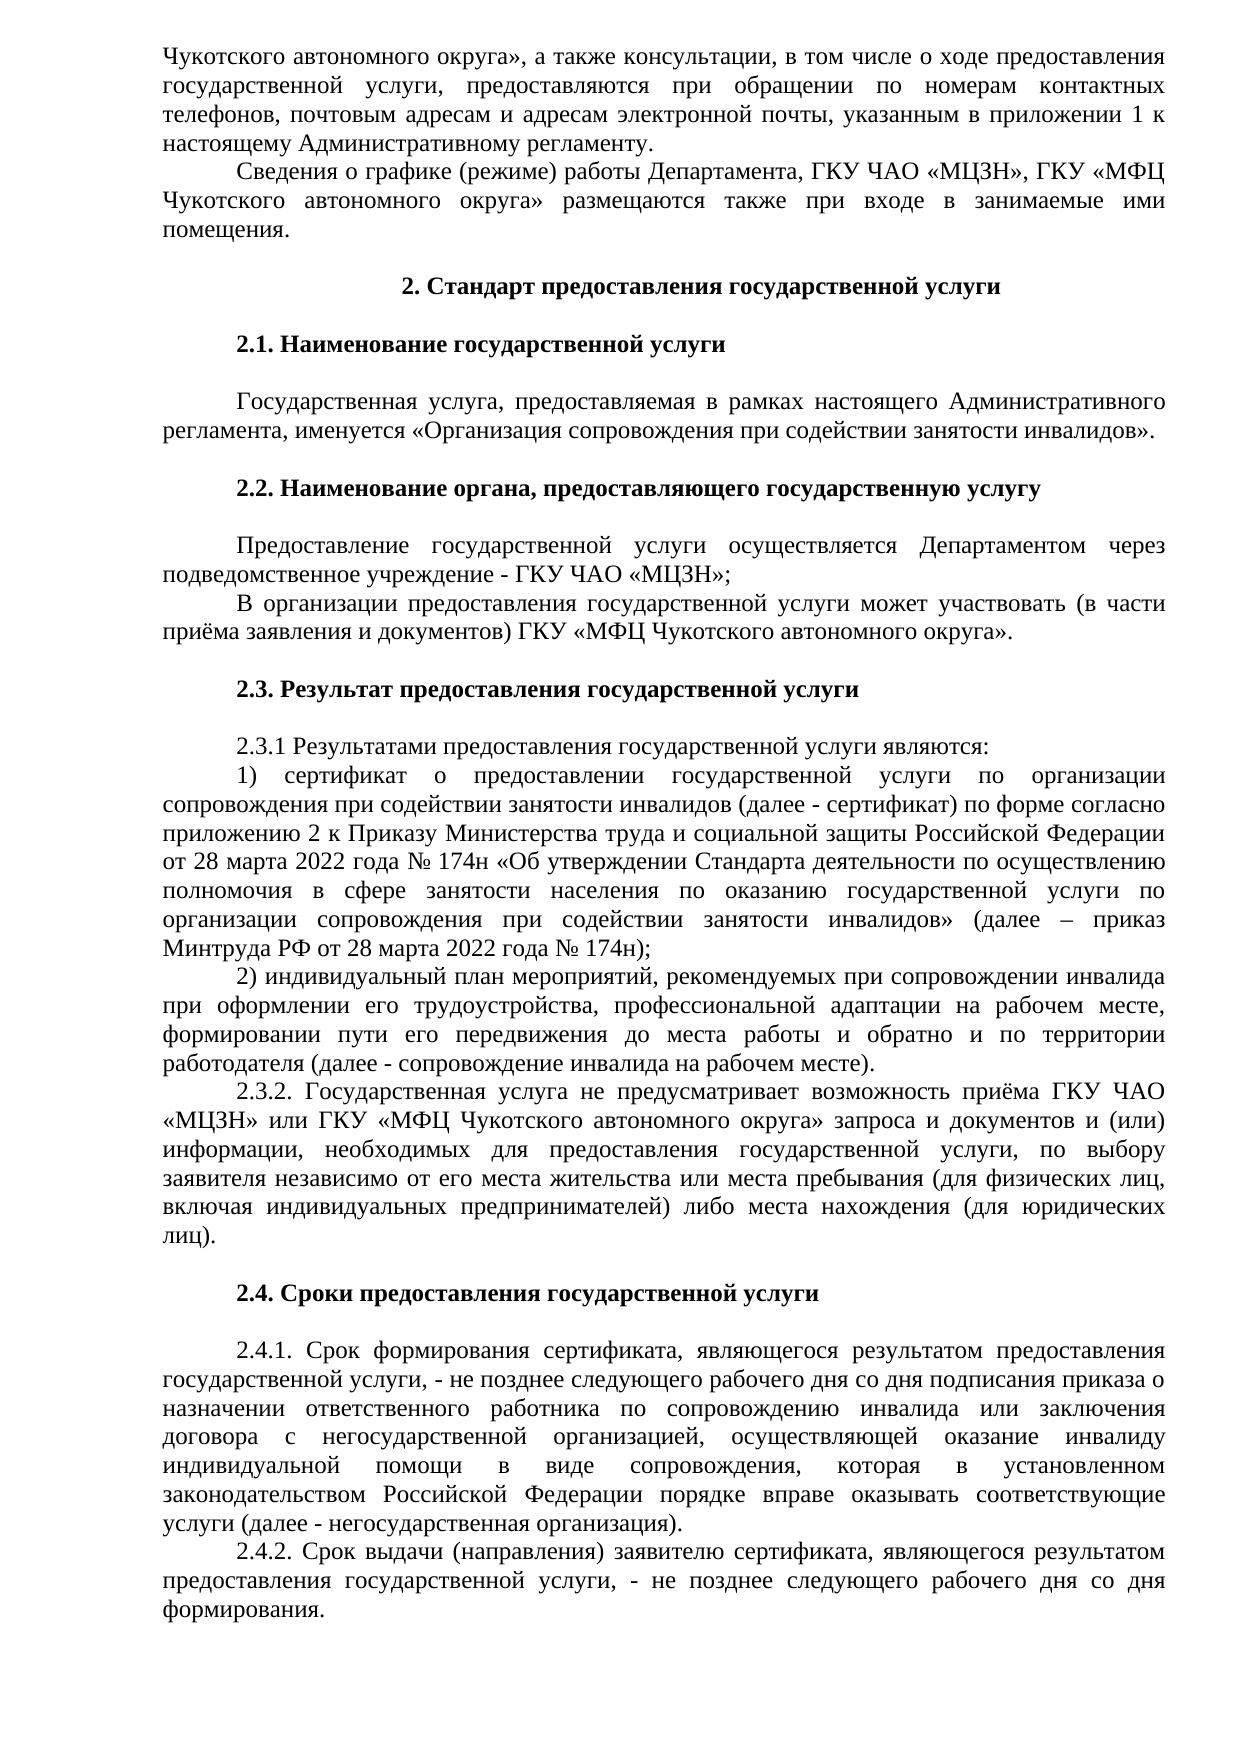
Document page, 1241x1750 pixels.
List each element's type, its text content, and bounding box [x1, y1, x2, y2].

text 2.3. Результат предоставления государственной услуги [162, 674, 1166, 703]
text 2.1. Наименование государственной услуги [162, 329, 1166, 358]
text 2) индивидуальный план мероприятий, рекомендуемых при сопровождении инвалида при оформлении его трудоустройства, профессиональной адаптации на рабочем месте, формировании пути его передвижения до места работы и обратно и по территории работодателя (далее - сопровождение инвалида на рабочем месте). [162, 961, 1166, 1076]
text 1) сертификат о предоставлении государственной услуги по организации сопровождения при содействии занятости инвалидов (далее - сертификат) по форме согласно приложению 2 к Приказу Министерства труда и социальной защиты Российской Федерации от 28 марта 2022 года № 174н «Об утверждении Стандарта деятельности по осуществлению полномочия в сфере занятости населения по оказанию государственной услуги по организации сопровождения при содействии занятости инвалидов» (далее – приказ Минтруда РФ от 28 марта 2022 года № 174н); [162, 760, 1166, 961]
text 2.3.1 Результатами предоставления государственной услуги являются: [162, 731, 1166, 760]
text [162, 41, 1166, 156]
text 2.4.2. Срок выдачи (направления) заявителю сертификата, являющегося результатом предоставления государственной услуги, - не позднее следующего рабочего дня со дня формирования. [162, 1536, 1166, 1623]
text Предоставление государственной услуги осуществляется Департаментом через подведомственное учреждение - ГКУ ЧАО «МЦЗН»; [162, 530, 1166, 588]
subtitle 2. Стандарт предоставления государственной услуги [162, 271, 1166, 300]
text 2.2. Наименование органа, предоставляющего государственную услугу [162, 473, 1166, 501]
text В организации предоставления государственной услуги может участвовать (в части приёма заявления и документов) ГКУ «МФЦ Чукотского автономного округа». [162, 588, 1166, 645]
text Государственная услуга, предоставляемая в рамках настоящего Административного регламента, именуется «Организация сопровождения при содействии занятости инвалидов». [162, 386, 1166, 444]
text 2.4.1. Срок формирования сертификата, являющегося результатом предоставления государственной услуги, - не позднее следующего рабочего дня со дня подписания приказа о назначении ответственного работника по сопровождению инвалида или заключения договора с негосударственной организацией, осуществляющей оказание инвалиду индивидуальной помощи в виде сопровождения, которая в установленном законодательством Российской Федерации порядке вправе оказывать соответствующие услуги (далее - негосударственная организация). [162, 1335, 1166, 1536]
text Сведения о графике (режиме) работы Департамента, ГКУ ЧАО «МЦЗН», ГКУ «МФЦ Чукотского автономного округа» размещаются также при входе в занимаемые ими помещения. [162, 156, 1166, 243]
text 2.3.2. Государственная услуга не предусматривает возможность приёма ГКУ ЧАО «МЦЗН» или ГКУ «МФЦ Чукотского автономного округа» запроса и документов и (или) информации, необходимых для предоставления государственной услуги, по выбору заявителя независимо от его места жительства или места пребывания (для физических лиц, включая индивидуальных предпринимателей) либо места нахождения (для юридических лиц). [162, 1076, 1166, 1249]
text 2.4. Сроки предоставления государственной услуги [162, 1278, 1166, 1306]
